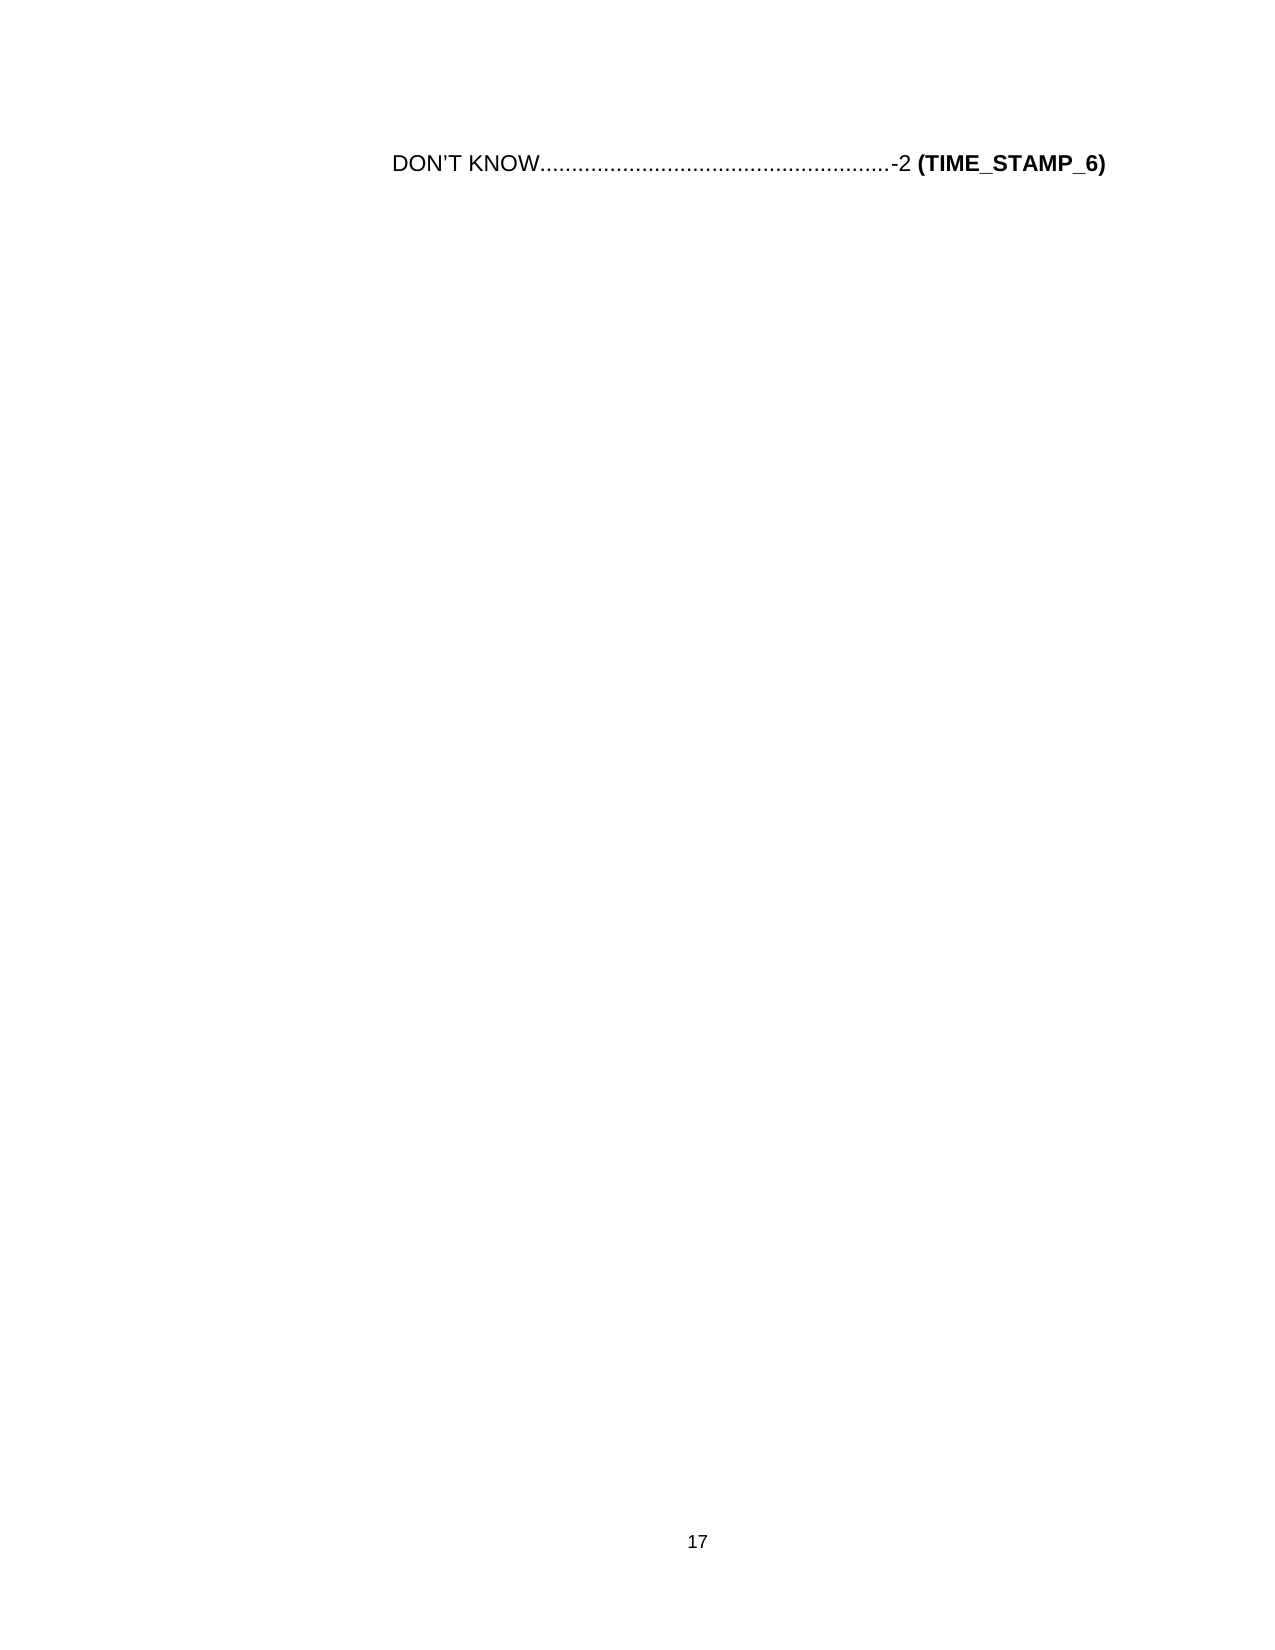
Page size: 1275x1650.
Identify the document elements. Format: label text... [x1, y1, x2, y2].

text ’T KNOW -2 (TIME_STAMP_6) [272, 150, 1125, 176]
